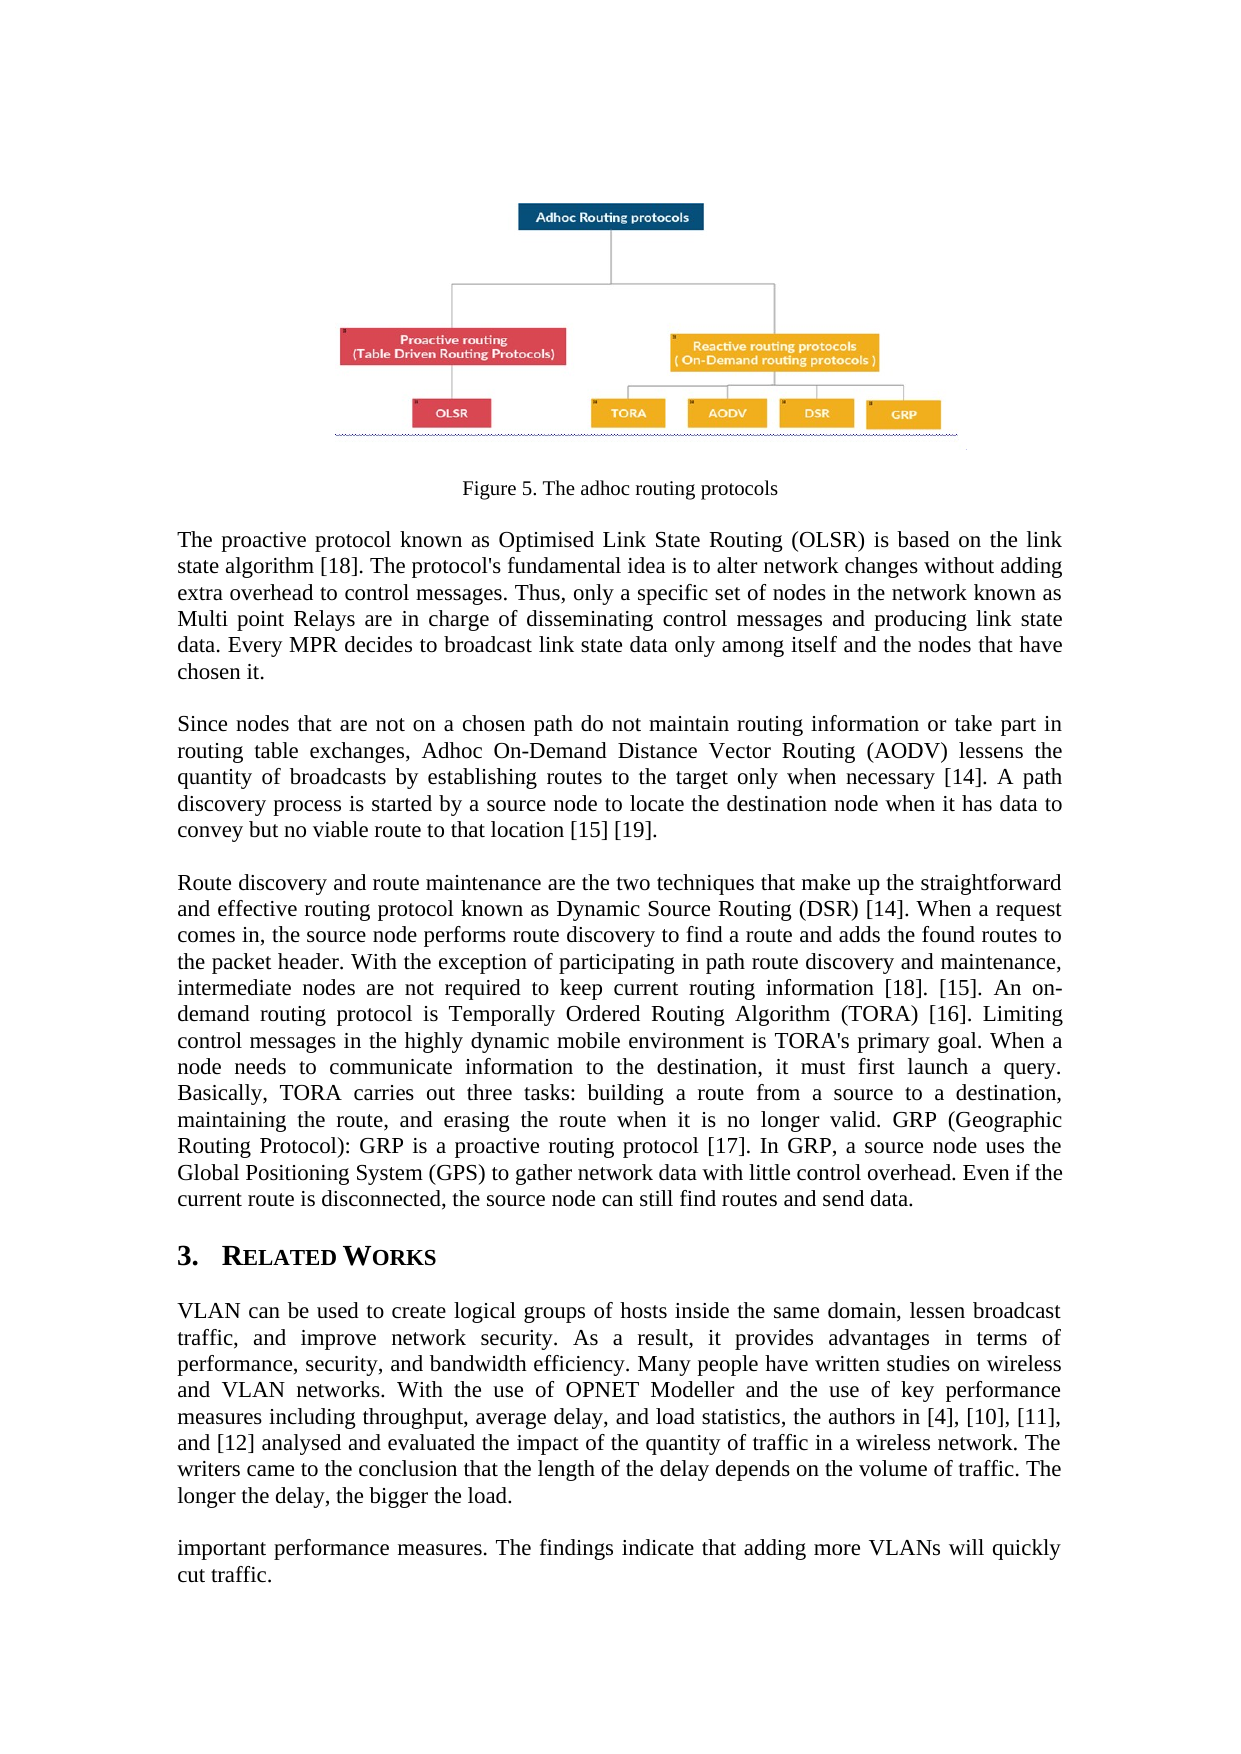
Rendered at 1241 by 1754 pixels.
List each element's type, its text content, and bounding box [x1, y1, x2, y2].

text VLAN can be used to create logical groups of hosts inside the same domain, lessen broadcast traffic, and improve network security. As a result, it provides advantages in terms of performance, security, and bandwidth efficiency. Many people have written studies on wireless and VLAN networks. With the use of OPNET Modeller and the use of key performance measures including throughput, average delay, and load statistics, the authors in [4], [10], [11], and [12] analysed and evaluated the impact of the quantity of traffic in a wireless network. The writers came to the conclusion that the length of the delay depends on the volume of traffic. The longer the delay, the bigger the load. [177, 1297, 1063, 1508]
text important performance measures. The findings indicate that adding more VLANs will quickly cut traffic. [177, 1534, 1063, 1587]
text Route discovery and route maintenance are the two techniques that make up the straightforward and effective routing protocol known as Dynamic Source Routing (DSR) [14]. When a request comes in, the source node performs route discovery to find a route and adds the found routes to the packet header. With the exception of participating in path route discovery and maintenance, intermediate nodes are not required to keep current routing information [18]. [15]. An on-demand routing protocol is Temporally Ordered Routing Algorithm (TORA) [16]. Limiting control messages in the highly dynamic mobile environment is TORA's primary goal. When a node needs to communicate information to the destination, it must first launch a query. Basically, TORA carries out three tasks: building a route from a source to a destination, maintaining the route, and erasing the route when it is no longer valid. GRP (Geographic Routing Protocol): GRP is a proactive routing protocol [17]. In GRP, a source node uses the Global Positioning System (GPS) to gather network data with little control overhead. Even if the current route is disconnected, the source node can still find routes and send data. [177, 869, 1064, 1211]
subtitle RELATED WORKS [177, 1238, 1076, 1271]
text Since nodes that are not on a chosen path do not maintain routing information or take part in routing table exchanges, Adhoc On-Demand Distance Vector Routing (AODV) lessens the quantity of broadcasts by establishing routes to the target only when necessary [14]. A path discovery process is started by a source node to locate the destination node when it has data to convey but no viable route to that location [15] [19]. [177, 711, 1064, 842]
picture [335, 203, 967, 450]
text The proactive protocol known as Optimised Link State Routing (OLSR) is based on the link state algorithm [18]. The protocol's fundamental idea is to alter network changes without adding extra overhead to control messages. Thus, only a specific set of nodes in the network known as Multi point Relays are in charge of disseminating control messages and producing link state data. Every MPR decides to broadcast link state data only among itself and the nodes that have chosen it. [177, 526, 1064, 684]
text Figure 5. The adhoc routing protocols [177, 475, 1063, 499]
